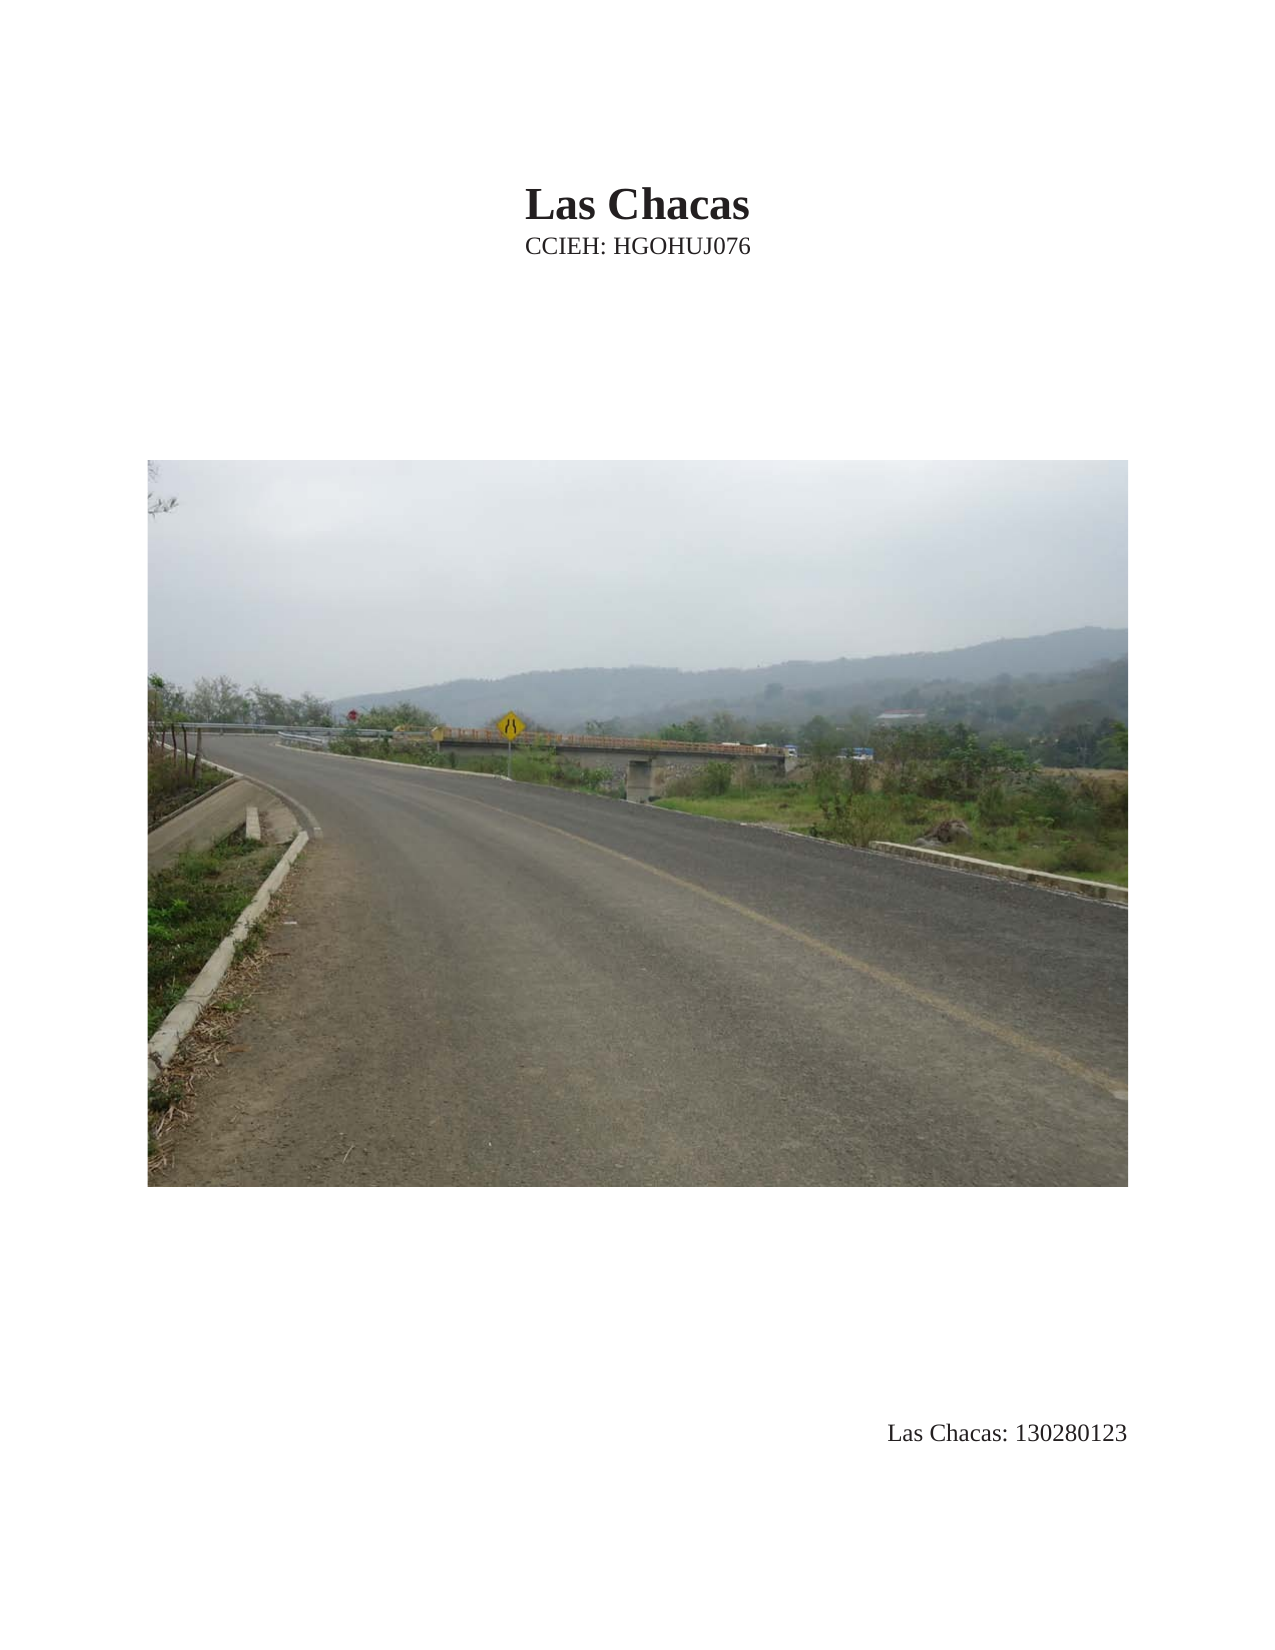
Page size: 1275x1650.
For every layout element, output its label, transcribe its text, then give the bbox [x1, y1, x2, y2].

text CCIEH: HGOHUJ076 [523, 231, 752, 260]
picture [147, 460, 1129, 1187]
text Las Chacas [523, 177, 752, 229]
text Las Chacas: 130280123 [887, 1418, 1275, 1447]
